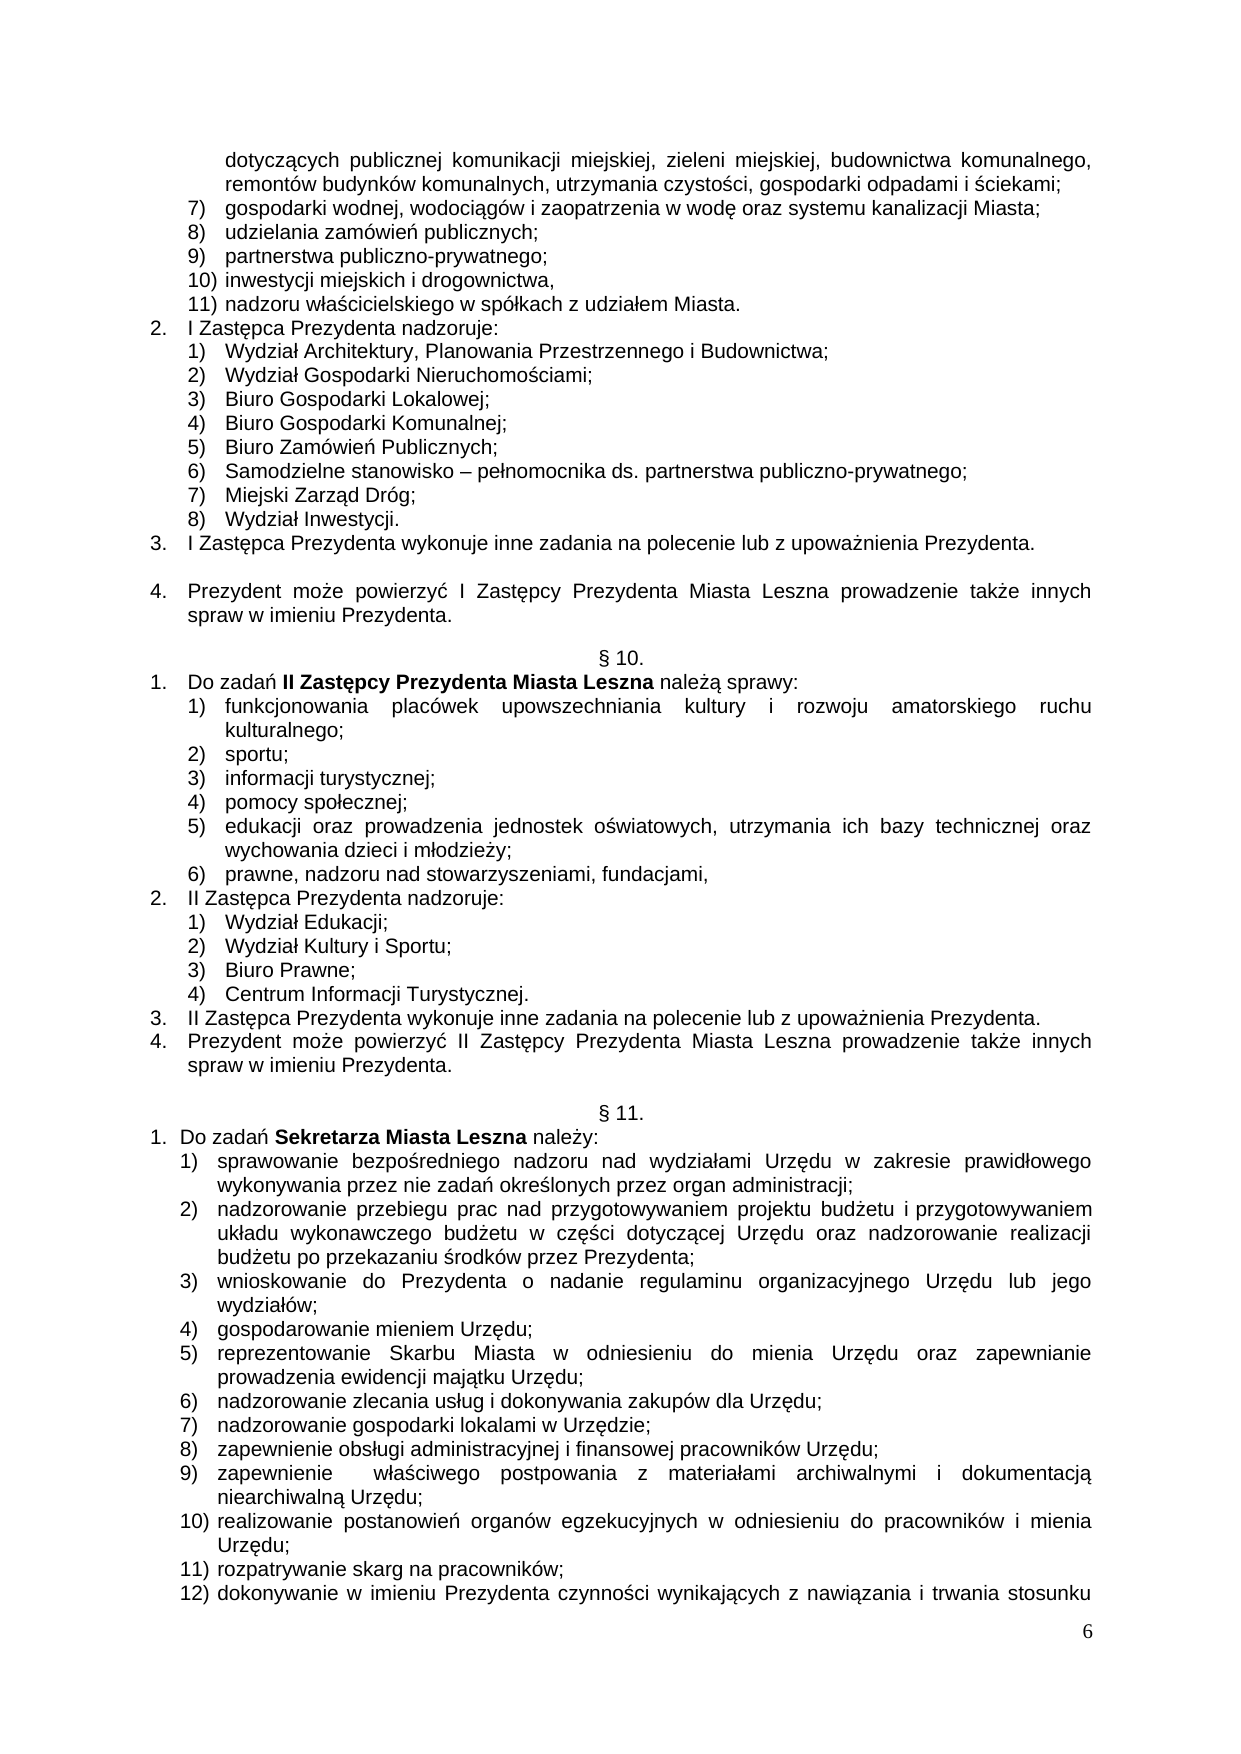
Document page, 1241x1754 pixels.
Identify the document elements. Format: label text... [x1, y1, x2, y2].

list rozpatrywanie skarg na pracowników; [179, 1556, 1093, 1580]
list Biuro Gospodarki Lokalowej; [187, 387, 1093, 411]
list Wydział Architektury, Planowania Przestrzennego i Budownictwa; [187, 339, 1093, 363]
list I Zastępca Prezydenta nadzoruje: [150, 315, 1093, 339]
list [179, 1580, 1093, 1604]
text § 11. [150, 1101, 1093, 1125]
list Samodzielne stanowisko – pełnomocnika ds. partnerstwa publiczno-prywatnego; [187, 459, 1093, 483]
list Wydział Edukacji; [187, 909, 1093, 933]
list Biuro Prawne; [187, 957, 1093, 981]
list nadzorowanie zlecania usług i dokonywania zakupów dla Urzędu; [179, 1389, 1093, 1413]
list partnerstwa publiczno-prywatnego; [187, 243, 1093, 267]
list II Zastępca Prezydenta wykonuje inne zadania na polecenie lub z upoważnienia Prezydenta. [150, 1005, 1093, 1029]
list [187, 148, 1093, 196]
list Biuro Zamówień Publicznych; [187, 435, 1093, 459]
list informacji turystycznej; [187, 766, 1093, 790]
list reprezentowanie Skarbu Miasta w odniesieniu do mienia Urzędu oraz zapewnianie prowadzenia ewidencji majątku Urzędu; [179, 1341, 1093, 1389]
list Wydział Inwestycji. [187, 507, 1093, 531]
list II Zastępca Prezydenta nadzoruje: [150, 886, 1093, 909]
list nadzorowanie przebiegu prac nad przygotowywaniem projektu budżetu i przygotowywaniem układu wykonawczego budżetu w części dotyczącej Urzędu oraz nadzorowanie realizacji budżetu po przekazaniu środków przez Prezydenta; [179, 1197, 1093, 1269]
list nadzoru właścicielskiego w spółkach z udziałem Miasta. [187, 291, 1093, 315]
list Prezydent może powierzyć I Zastępcy Prezydenta Miasta Leszna prowadzenie także innych spraw w imieniu Prezydenta. [150, 579, 1093, 627]
list Biuro Gospodarki Komunalnej; [187, 411, 1093, 435]
list sprawowanie bezpośredniego nadzoru nad wydziałami Urzędu w zakresie prawidłowego wykonywania przez nie zadań określonych przez organ administracji; [179, 1149, 1093, 1197]
text § 10. [150, 646, 1093, 670]
list gospodarowanie mieniem Urzędu; [179, 1317, 1093, 1341]
list sportu; [187, 742, 1093, 766]
list edukacji oraz prowadzenia jednostek oświatowych, utrzymania ich bazy technicznej oraz wychowania dzieci i młodzieży; [187, 814, 1093, 862]
list Centrum Informacji Turystycznej. [187, 981, 1093, 1005]
list Do zadań Sekretarza Miasta Leszna należy: [150, 1125, 1093, 1149]
list udzielania zamówień publicznych; [187, 219, 1093, 243]
list gospodarki wodnej, wodociągów i zaopatrzenia w wodę oraz systemu kanalizacji Miasta; [187, 196, 1093, 219]
list prawne, nadzoru nad stowarzyszeniami, fundacjami, [187, 862, 1093, 886]
list realizowanie postanowień organów egzekucyjnych w odniesieniu do pracowników i mienia Urzędu; [179, 1508, 1093, 1556]
list wnioskowanie do Prezydenta o nadanie regulaminu organizacyjnego Urzędu lub jego wydziałów; [179, 1269, 1093, 1317]
list Miejski Zarząd Dróg; [187, 483, 1093, 507]
list inwestycji miejskich i drogownictwa, [187, 267, 1093, 291]
list Prezydent może powierzyć II Zastępcy Prezydenta Miasta Leszna prowadzenie także innych spraw w imieniu Prezydenta. [150, 1029, 1093, 1077]
list funkcjonowania placówek upowszechniania kultury i rozwoju amatorskiego ruchu kulturalnego; [187, 694, 1093, 742]
list Wydział Kultury i Sportu; [187, 933, 1093, 957]
list zapewnienie właściwego postpowania z materiałami archiwalnymi i dokumentacją niearchiwalną Urzędu; [179, 1461, 1093, 1508]
list Wydział Gospodarki Nieruchomościami; [187, 363, 1093, 387]
list Do zadań II Zastępcy Prezydenta Miasta Leszna należą sprawy: [150, 670, 1093, 694]
list pomocy społecznej; [187, 790, 1093, 814]
list nadzorowanie gospodarki lokalami w Urzędzie; [179, 1413, 1093, 1437]
list I Zastępca Prezydenta wykonuje inne zadania na polecenie lub z upoważnienia Prezydenta. [150, 531, 1093, 555]
list zapewnienie obsługi administracyjnej i finansowej pracowników Urzędu; [179, 1437, 1093, 1461]
